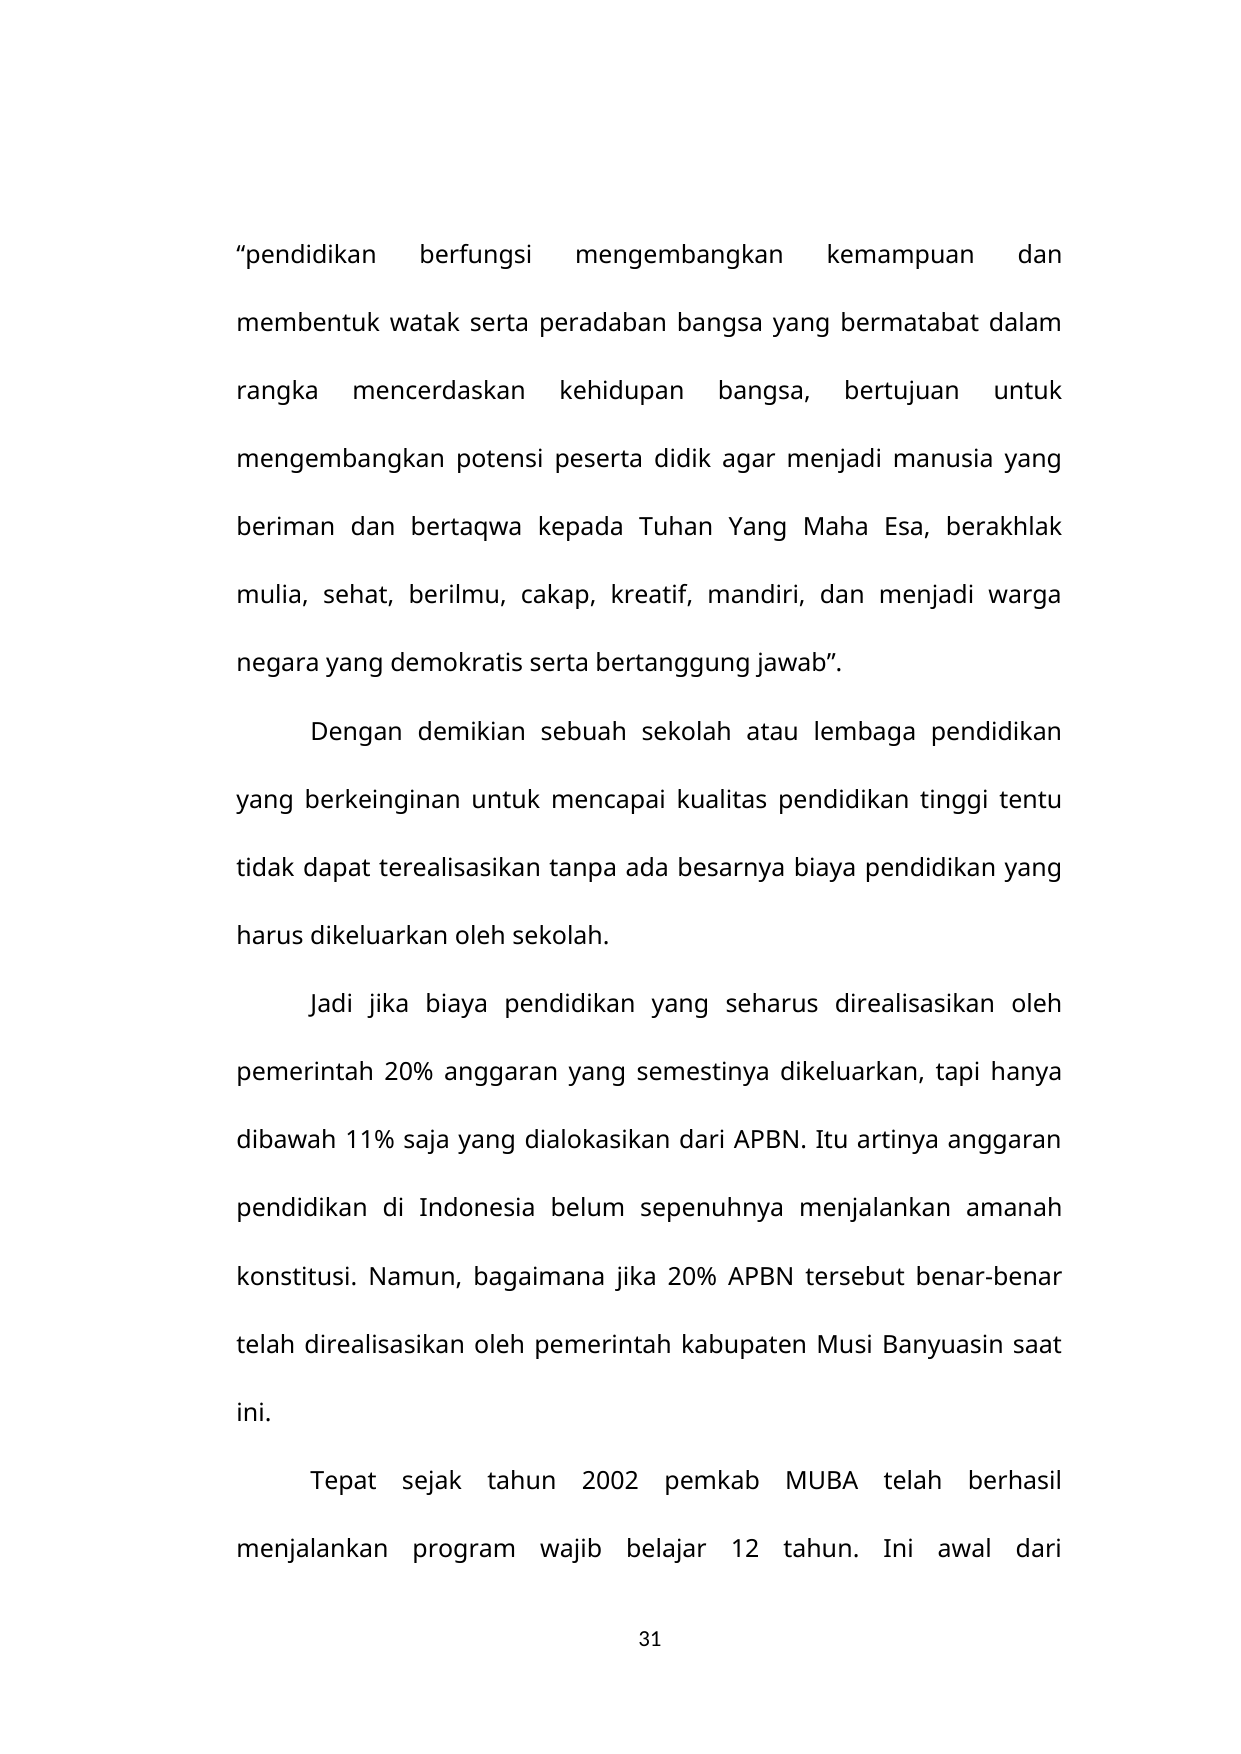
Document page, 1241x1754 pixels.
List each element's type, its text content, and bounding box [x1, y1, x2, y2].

list Dengan demikian sebuah sekolah atau lembaga pendidikan yang berkeinginan untuk mencapai kualitas pendidikan tinggi tentu tidak dapat terealisasikan tanpa ada besarnya biaya pendidikan yang harus dikeluarkan oleh sekolah. [236, 713, 1063, 952]
list Jadi jika biaya pendidikan yang seharus direalisasikan oleh pemerintah 20% anggaran yang semestinya dikeluarkan, tapi hanya dibawah 11% saja yang dialokasikan dari APBN. Itu artinya anggaran pendidikan di Indonesia belum sepenuhnya menjalankan amanah konstitusi. Namun, bagaimana jika 20% APBN tersebut benar-benar telah direalisasikan oleh pemerintah kabupaten Musi Banyuasin saat ini. [236, 986, 1063, 1428]
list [236, 1462, 1063, 1565]
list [236, 236, 1063, 679]
